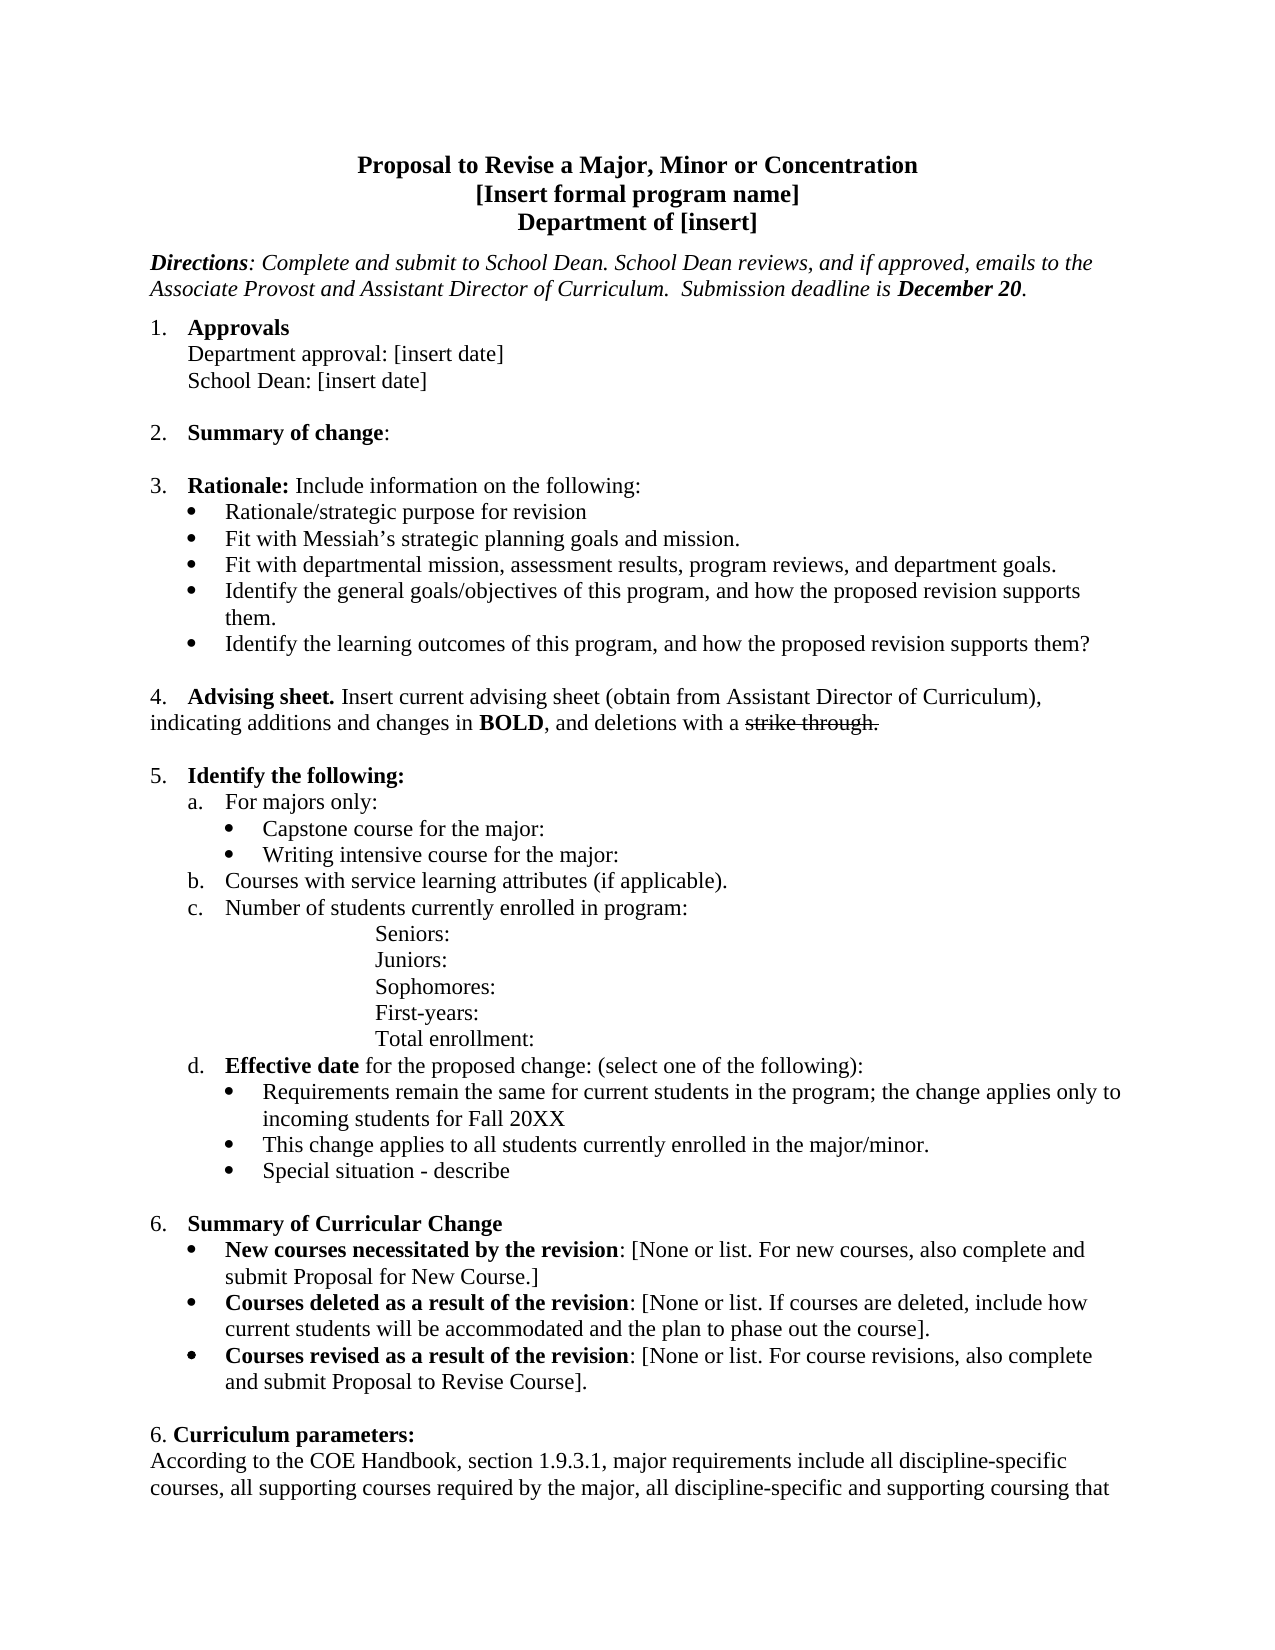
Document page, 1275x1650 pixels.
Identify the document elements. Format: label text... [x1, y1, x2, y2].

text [150, 1447, 1125, 1500]
text Proposal to Revise a Major, Minor or Concentration [150, 150, 1125, 179]
list Fit with Messiah’s strategic planning goals and mission. [187, 525, 1125, 551]
list New courses necessitated by the revision: [None or list. For new courses, also complete and submit Proposal for New Course.] [187, 1236, 1125, 1289]
text 2. Summary of change: [150, 419, 1125, 446]
text 5. Identify the following: [150, 762, 1125, 788]
text Total enrollment: [300, 1026, 1125, 1052]
text Seniors: [300, 920, 1125, 946]
list Rationale/strategic purpose for revision [187, 498, 1125, 525]
list Capstone course for the major: [225, 815, 1125, 841]
list Requirements remain the same for current students in the program; the change applies only to incoming students for Fall 20XX [225, 1078, 1125, 1131]
text 6. Curriculum parameters: [150, 1421, 1125, 1447]
list Special situation - describe [225, 1157, 1125, 1184]
text Department approval: [insert date] [150, 340, 1125, 367]
text 4. Advising sheet. Insert current advising sheet (obtain from Assistant Director of Curriculum), indicating additions and changes in BOLD, and deletions with a strike through. [150, 683, 1125, 736]
text Juniors: [300, 946, 1125, 973]
list Writing intensive course for the major: [225, 841, 1125, 867]
text 6. Summary of Curricular Change [150, 1210, 1125, 1236]
text a. For majors only: [150, 788, 1125, 815]
list Courses revised as a result of the revision: [None or list. For course revisions, also complete and submit Proposal to Revise Course]. [187, 1342, 1125, 1394]
text School Dean: [insert date] [150, 367, 1125, 393]
text 3. Rationale: Include information on the following: [150, 472, 1125, 498]
text d. Effective date for the proposed change: (select one of the following): [150, 1052, 1125, 1078]
text Sophomores: [300, 973, 1125, 999]
list Courses deleted as a result of the revision: [None or list. If courses are deleted, include how current students will be accommodated and the plan to phase out the course]. [187, 1289, 1125, 1342]
text b. Courses with service learning attributes (if applicable). [150, 867, 1125, 894]
text 1. Approvals [150, 314, 1125, 340]
text c. Number of students currently enrolled in program: [150, 894, 1125, 920]
text [Insert formal program name] [150, 179, 1125, 207]
text Directions: Complete and submit to School Dean. School Dean reviews, and if approved, emails to the Associate Provost and Assistant Director of Curriculum. Submission deadline is December 20. [150, 249, 1125, 301]
list Identify the learning outcomes of this program, and how the proposed revision supports them? [187, 630, 1125, 657]
list This change applies to all students currently enrolled in the major/minor. [225, 1131, 1125, 1157]
list Identify the general goals/objectives of this program, and how the proposed revision supports them. [187, 577, 1125, 630]
list Fit with departmental mission, assessment results, program reviews, and department goals. [187, 551, 1125, 577]
text First-years: [300, 999, 1125, 1026]
text Department of [insert] [150, 207, 1125, 236]
